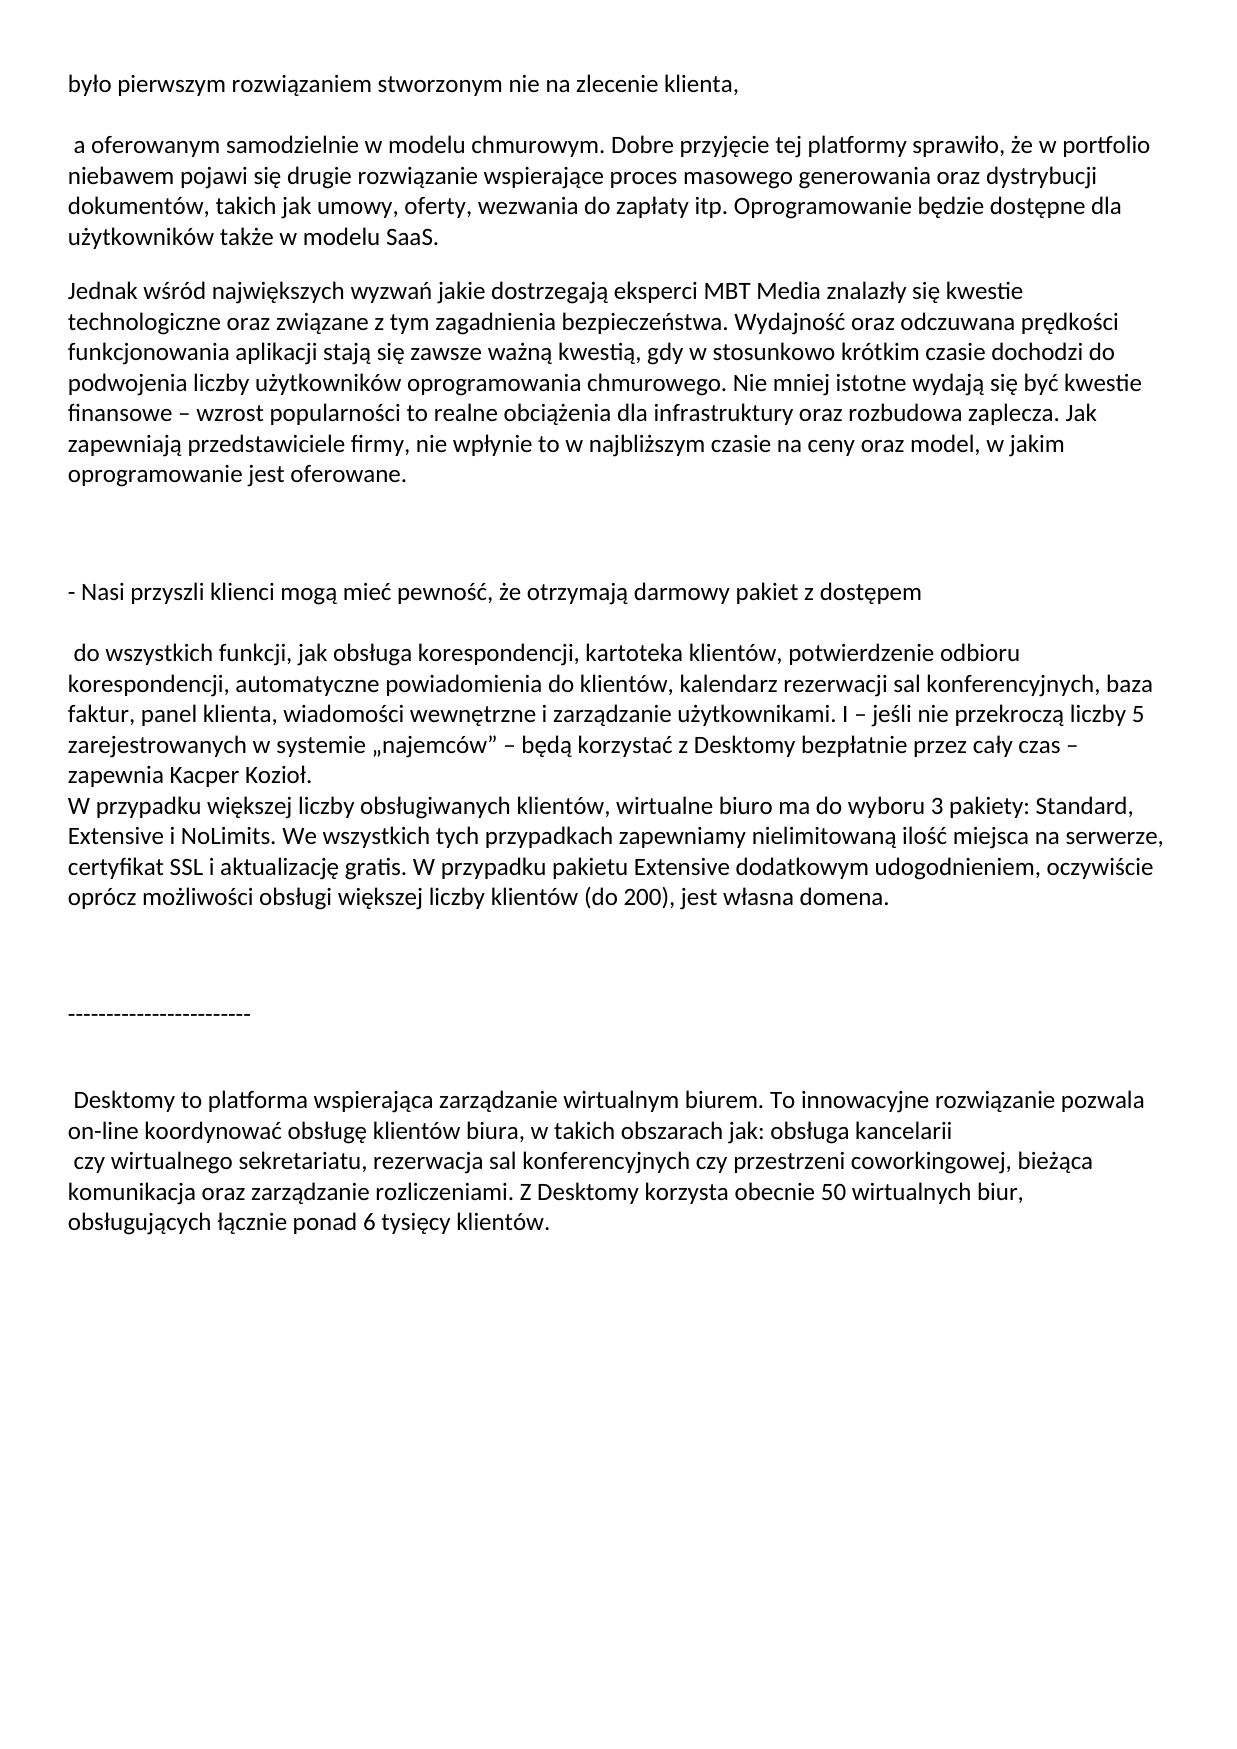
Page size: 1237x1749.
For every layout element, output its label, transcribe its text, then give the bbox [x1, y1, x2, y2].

text Jednak wśród największych wyzwań jakie dostrzegają eksperci MBT Media znalazły się kwestie technologiczne oraz związane z tym zagadnienia bezpieczeństwa. Wydajność oraz odczuwana prędkości funkcjonowania aplikacji stają się zawsze ważną kwestią, gdy w stosunkowo krótkim czasie dochodzi do podwojenia liczby użytkowników oprogramowania chmurowego. Nie mniej istotne wydają się być kwestie finansowe – wzrost popularności to realne obciążenia dla infrastruktury oraz rozbudowa zaplecza. Jak zapewniają przedstawiciele firmy, nie wpłynie to w najbliższym czasie na ceny oraz model, w jakim oprogramowanie jest oferowane. [68, 276, 1169, 489]
text - Nasi przyszli klienci mogą mieć pewność, że otrzymają darmowy pakiet z dostępem [68, 576, 1169, 606]
text W przypadku większej liczby obsługiwanych klientów, wirtualne biuro ma do wyboru 3 pakiety: Standard, Extensive i NoLimits. We wszystkich tych przypadkach zapewniamy nielimitowaną ilość miejsca na serwerze, certyfikat SSL i aktualizację gratis. W przypadku pakietu Extensive dodatkowym udogodnieniem, oczywiście oprócz możliwości obsługi większej liczby klientów (do 200), jest własna domena. [68, 790, 1169, 912]
text ------------------------ [68, 998, 1169, 1029]
text Desktomy to platforma wspierająca zarządzanie wirtualnym biurem. To innowacyjne rozwiązanie pozwala on-line koordynować obsługę klientów biura, w takich obszarach jak: obsługa kancelarii [68, 1084, 1169, 1145]
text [68, 68, 1169, 98]
text czy wirtualnego sekretariatu, rezerwacja sal konferencyjnych czy przestrzeni coworkingowej, bieżąca komunikacja oraz zarządzanie rozliczeniami. Z Desktomy korzysta obecnie 50 wirtualnych biur, obsługujących łącznie ponad 6 tysięcy klientów. [68, 1145, 1169, 1237]
text a oferowanym samodzielnie w modelu chmurowym. Dobre przyjęcie tej platformy sprawiło, że w portfolio niebawem pojawi się drugie rozwiązanie wspierające proces masowego generowania oraz dystrybucji dokumentów, takich jak umowy, oferty, wezwania do zapłaty itp. Oprogramowanie będzie dostępne dla użytkowników także w modelu SaaS. [68, 129, 1169, 252]
text do wszystkich funkcji, jak obsługa korespondencji, kartoteka klientów, potwierdzenie odbioru korespondencji, automatyczne powiadomienia do klientów, kalendarz rezerwacji sal konferencyjnych, baza faktur, panel klienta, wiadomości wewnętrzne i zarządzanie użytkownikami. I – jeśli nie przekroczą liczby 5 zarejestrowanych w systemie „najemców” – będą korzystać z Desktomy bezpłatnie przez cały czas – zapewnia Kacper Kozioł. [68, 637, 1169, 790]
